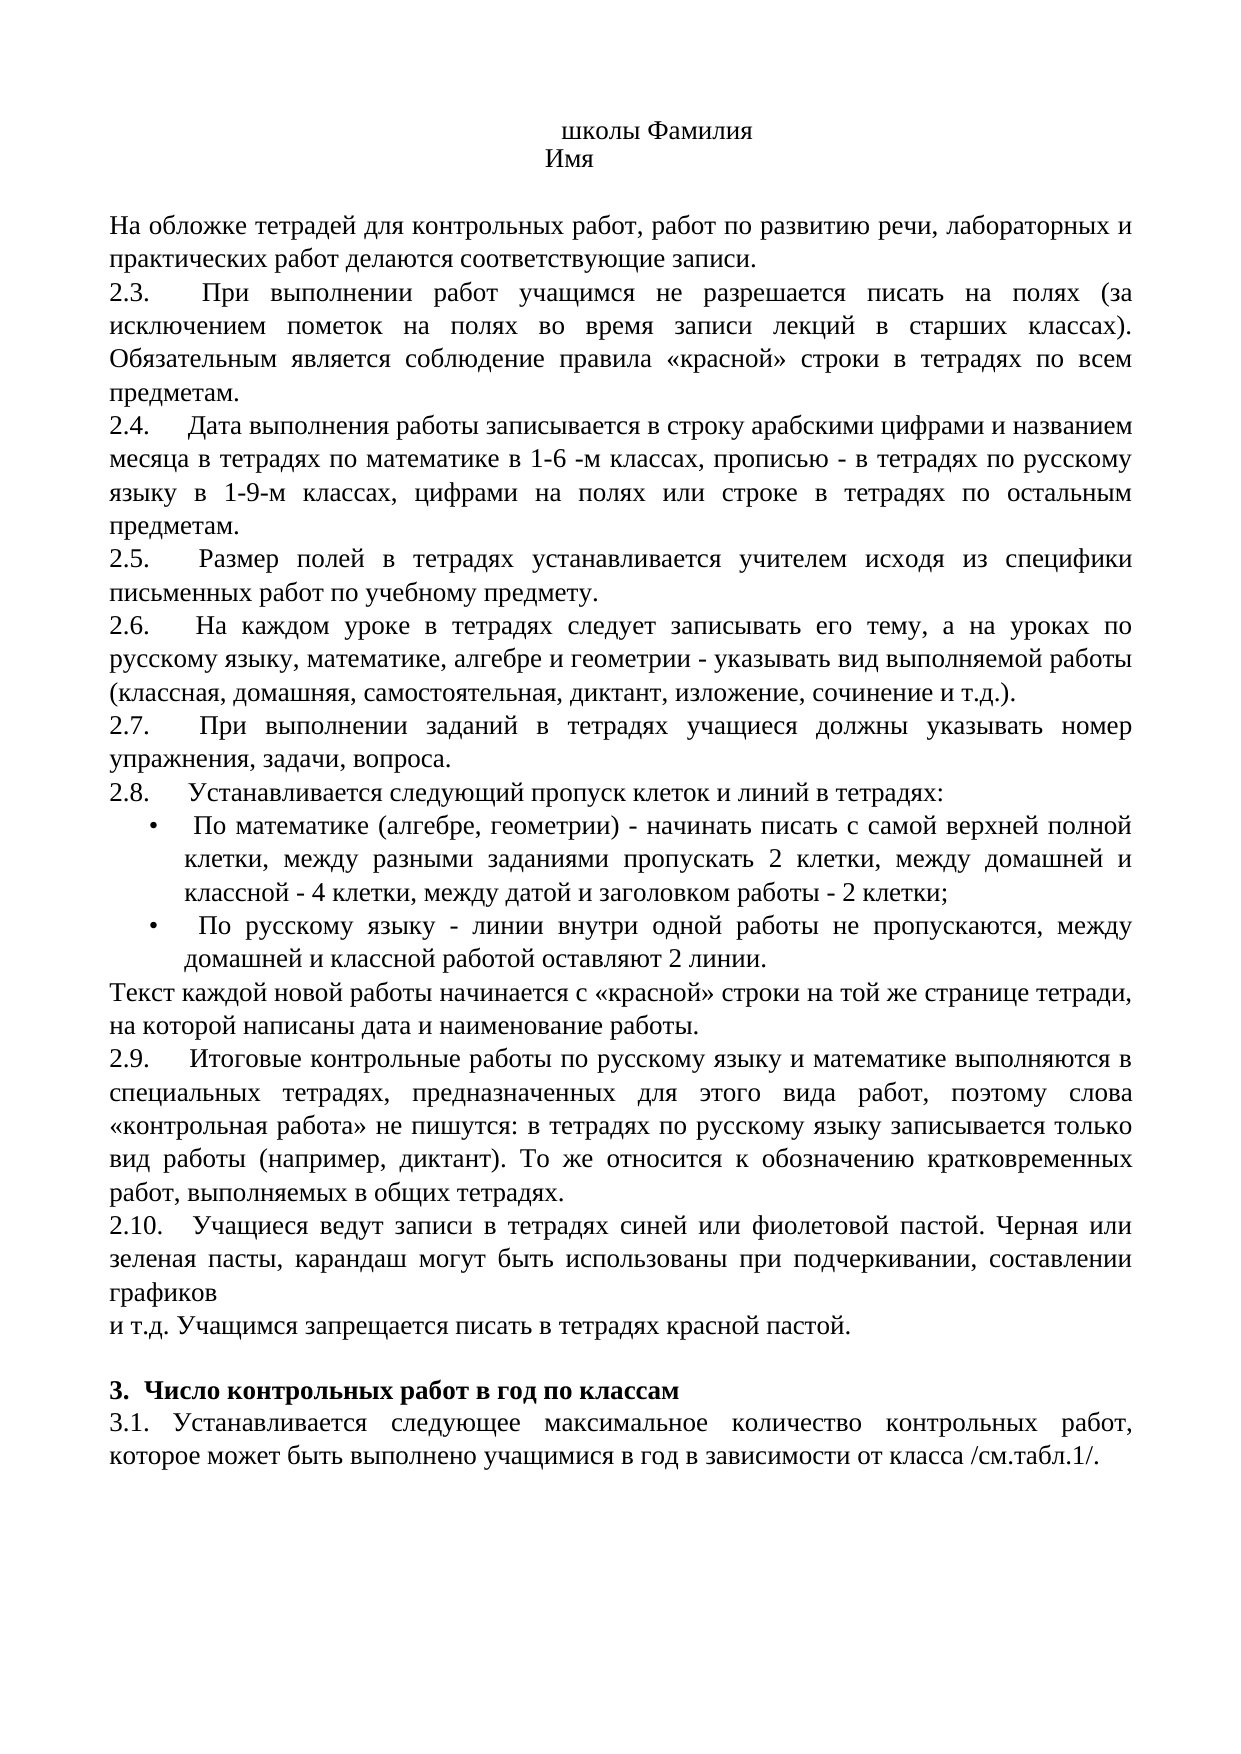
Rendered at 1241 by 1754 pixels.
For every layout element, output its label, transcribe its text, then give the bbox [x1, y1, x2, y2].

text На обложке тетрадей для контрольных работ, работ по развитию речи, лабораторных и практических работ делаются соответствующие записи. [109, 208, 1134, 274]
list По русскому языку - линии внутри одной работы не пропускаются, между домашней и классной работой оставляют 2 линии. [149, 908, 1134, 974]
list При выполнении заданий в тетрадях учащиеся должны указывать номер упражнения, задачи, вопроса. [109, 708, 1134, 774]
text Текст каждой новой работы начинается с «красной» строки на той же странице тетради, на которой написаны дата и наименование работы. [109, 974, 1134, 1041]
list На каждом уроке в тетрадях следует записывать его тему, а на уроках по русскому языку, математике, алгебре и геометрии - указывать вид выполняемой работы (классная, домашняя, самостоятельная, диктант, изложение, сочинение и т.д.). [109, 608, 1134, 708]
list Устанавливается следующее максимальное количество контрольных работ, которое может быть выполнено учащимися в год в зависимости от класса /см.табл.1/. [109, 1406, 1134, 1471]
list По математике (алгебре, геометрии) - начинать писать с самой верхней полной клетки, между разными заданиями пропускать 2 клетки, между домашней и классной - 4 клетки, между датой и заголовком работы - 2 клетки; [149, 808, 1134, 908]
text и т.д. Учащимся запрещается писать в тетрадях красной пастой. [109, 1308, 1136, 1341]
text Имя [544, 146, 1136, 173]
list Учащиеся ведут записи в тетрадях синей или фиолетовой пастой. Черная или зеленая пасты, карандаш могут быть использованы при подчеркивании, составлении графиков [109, 1208, 1134, 1308]
list Число контрольных работ в год по классам [109, 1373, 1136, 1406]
list Размер полей в тетрадях устанавливается учителем исходя из специфики письменных работ по учебному предмету. [109, 541, 1134, 608]
list Устанавливается следующий пропуск клеток и линий в тетрадях: [109, 774, 1136, 808]
list Дата выполнения работы записывается в строку арабскими цифрами и названием месяца в тетрадях по математике в 1-6 -м классах, прописью - в тетрадях по русскому языку в 1-9-м классах, цифрами на полях или строке в тетрадях по остальным предметам. [109, 408, 1134, 541]
list Итоговые контрольные работы по русскому языку и математике выполняются в специальных тетрадях, предназначенных для этого вида работ, поэтому слова «контрольная работа» не пишутся: в тетрадях по русскому языку записывается только вид работы (например, диктант). То же относится к обозначению кратковременных работ, выполняемых в общих тетрадях. [109, 1041, 1134, 1208]
list При выполнении работ учащимся не разрешается писать на полях (за исключением пометок на полях во время записи лекций в старших классах). Обязательным является соблюдение правила «красной» строки в тетрадях по всем предметам. [109, 274, 1134, 408]
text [561, 113, 902, 146]
